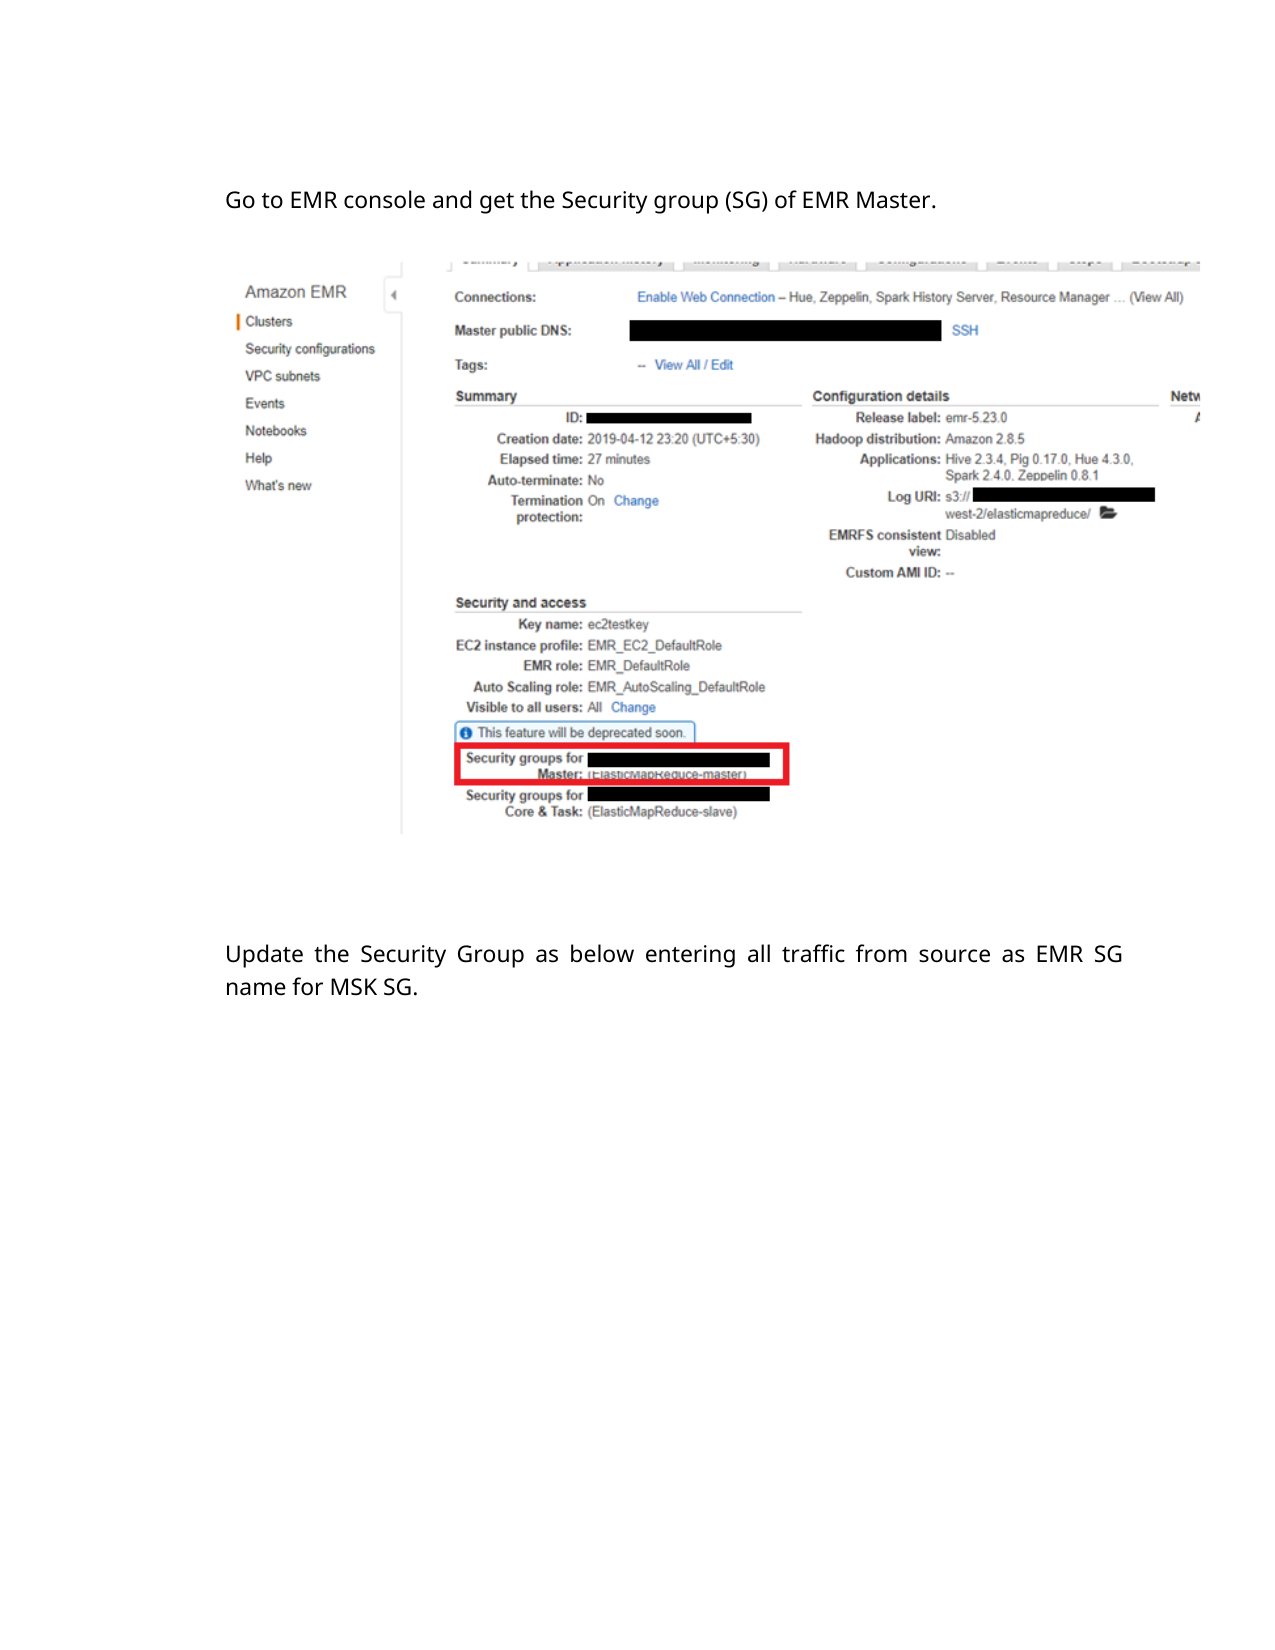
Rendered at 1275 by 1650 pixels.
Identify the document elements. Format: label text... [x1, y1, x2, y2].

picture [225, 251, 1200, 834]
list Go to EMR console and get the Security group (SG) of EMR Master. [225, 184, 1125, 215]
list Update the Security Group as below entering all traffic from source as EMR SG name for MSK SG. [225, 937, 1125, 1002]
